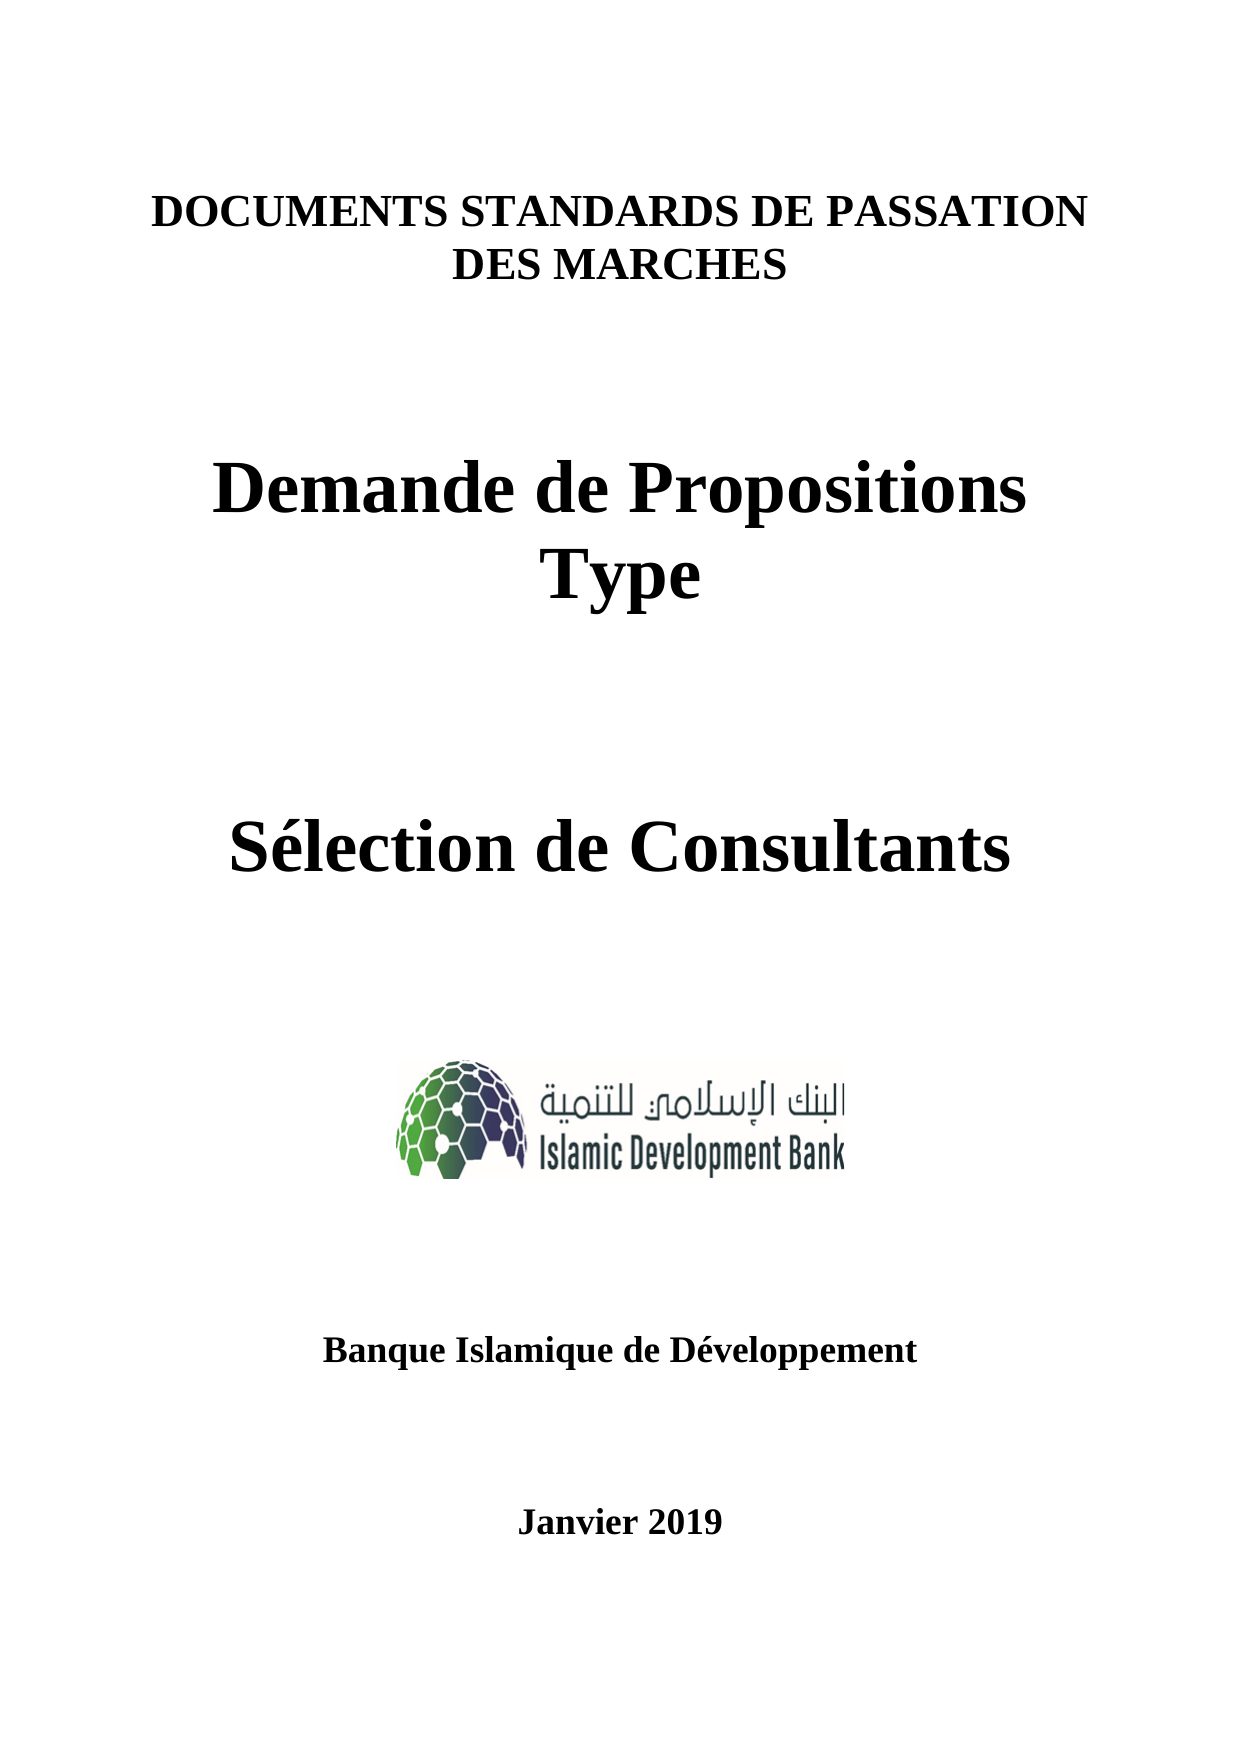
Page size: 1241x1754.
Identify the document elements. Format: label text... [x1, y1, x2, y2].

text Janvier 2019 [150, 1499, 1090, 1543]
picture [396, 1060, 845, 1179]
title DOCUMENTS STANDARDS DE PASSATION DES MARCHES [150, 183, 1090, 289]
text Banque Islamique de Développement [150, 1327, 1090, 1370]
text Sélection de Consultants [150, 802, 1090, 888]
text Demande de Propositions Type [150, 442, 1090, 615]
